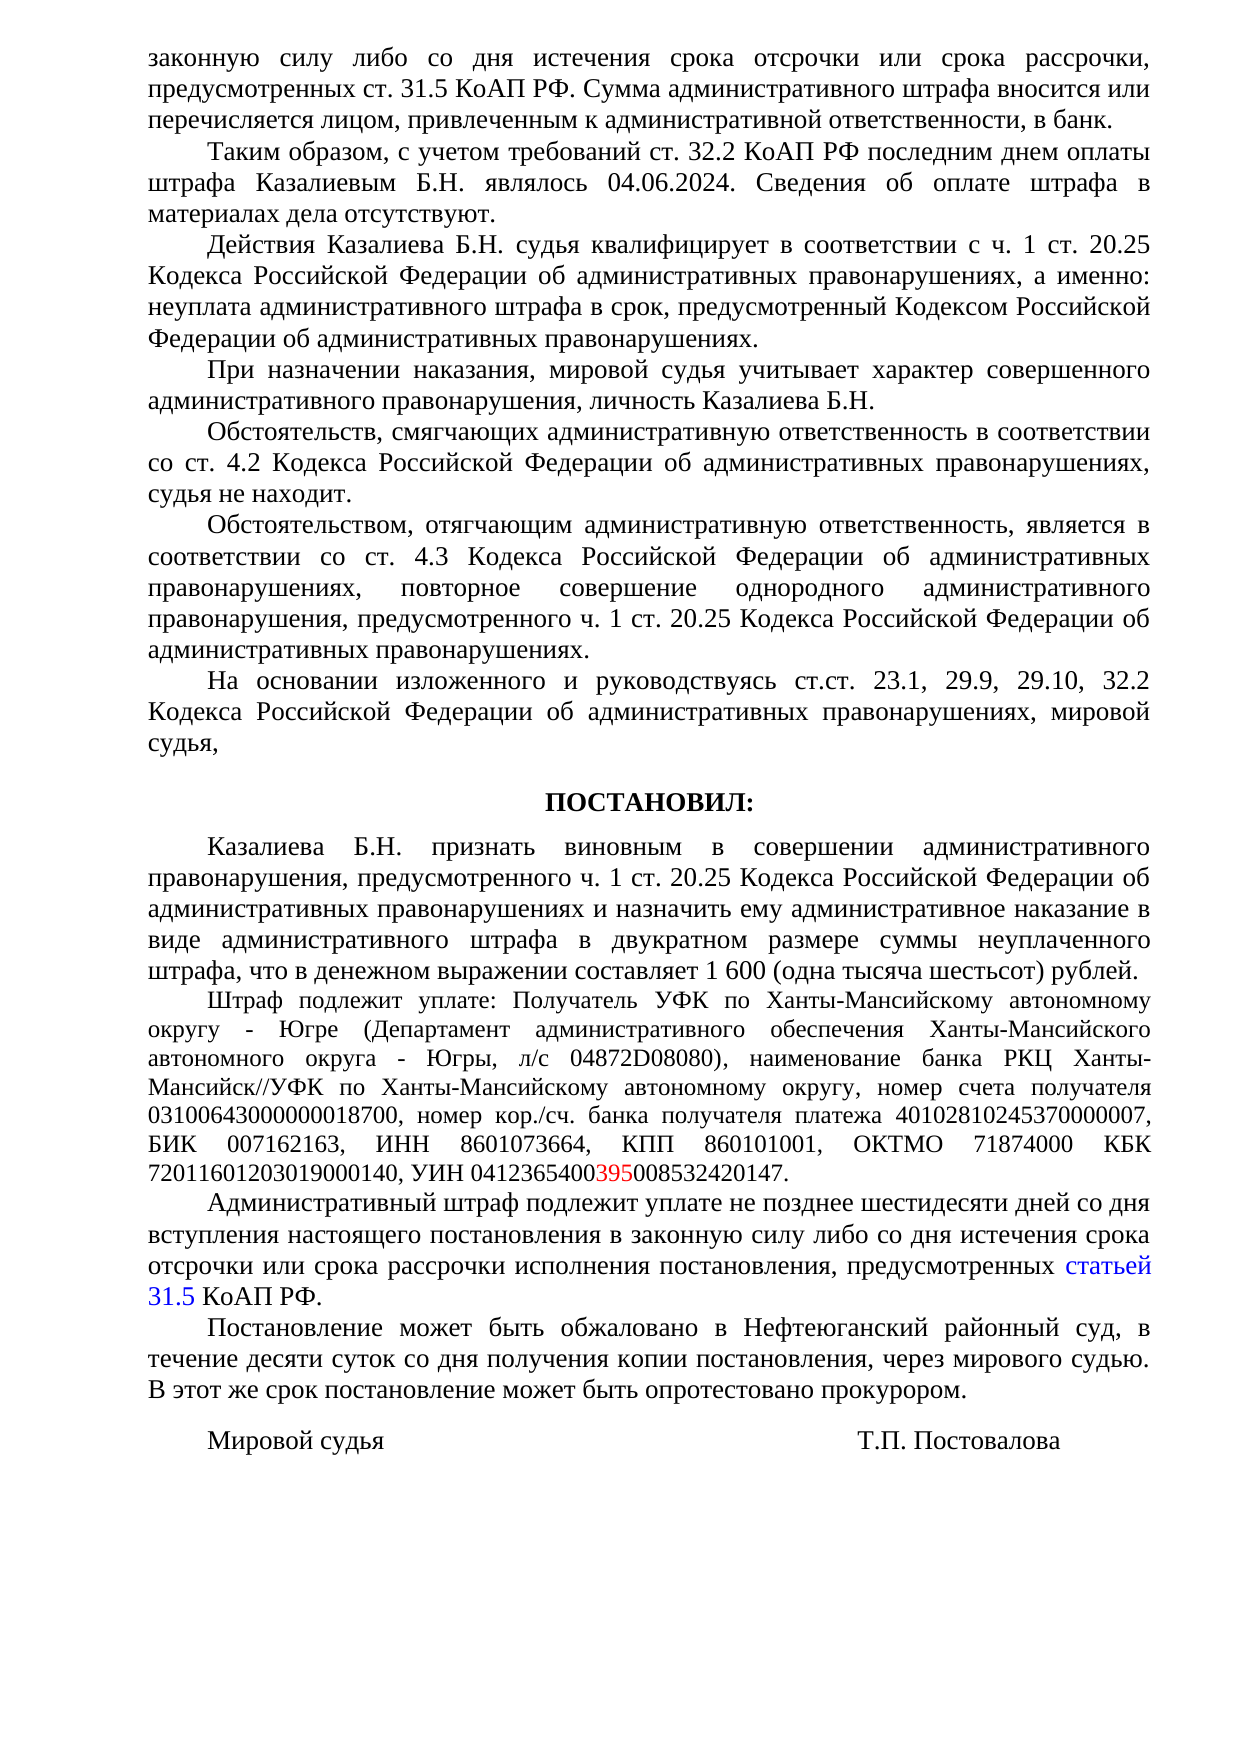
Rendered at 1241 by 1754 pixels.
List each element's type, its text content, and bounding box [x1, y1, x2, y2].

text Обстоятельством, отягчающим административную ответственность, является в соответствии со ст. 4.3 Кодекса Российской Федерации об административных правонарушениях, повторное совершение однородного административного правонарушения, предусмотренного ч. 1 ст. 20.25 Кодекса Российской Федерации об административных правонарушениях. [148, 508, 1152, 664]
text При назначении наказания, мировой судья учитывает характер совершенного административного правонарушения, личность Казалиева Б.Н. [148, 353, 1152, 415]
text Административный штраф подлежит уплате не позднее шестидесяти дней со дня вступления настоящего постановления в законную силу либо со дня истечения срока отсрочки или срока рассрочки исполнения постановления, предусмотренных статьей 31.5 КоАП РФ. [148, 1187, 1152, 1311]
text На основании изложенного и руководствуясь ст.ст. 23.1, 29.9, 29.10, 32.2 Кодекса Российской Федерации об административных правонарушениях, мировой судья, [148, 664, 1152, 758]
text Действия Казалиева Б.Н. судья квалифицирует в соответствии с ч. 1 ст. 20.25 Кодекса Российской Федерации об административных правонарушениях, а именно: неуплата административного штрафа в срок, предусмотренный Кодексом Российской Федерации об административных правонарушениях. [148, 228, 1152, 353]
text Штраф подлежит уплате: Получатель УФК по Ханты-Мансийскому автономному округу - Югре (Департамент административного обеспечения Ханты-Мансийского автономного округа - Югры, л/с 04872D08080), наименование банка РКЦ Ханты-Мансийск//УФК по Ханты-Мансийскому автономному округу, номер счета получателя 03100643000000018700, номер кор./сч. банка получателя платежа 40102810245370000007, БИК 007162163, ИНН 8601073664, КПП 860101001, ОКТМО 71874000 КБК 72011601203019000140, УИН 0412365400395008532420147. [148, 985, 1152, 1187]
text Казалиева Б.Н. признать виновным в совершении административного правонарушения, предусмотренного ч. 1 ст. 20.25 Кодекса Российской Федерации об административных правонарушениях и назначить ему административное наказание в виде административного штрафа в двукратном размере суммы неуплаченного штрафа, что в денежном выражении составляет 1 600 (одна тысяча шестьсот) рублей. [148, 829, 1152, 985]
text Таким образом, с учетом требований ст. 32.2 КоАП РФ последним днем оплаты штрафа Казалиевым Б.Н. являлось 04.06.2024. Сведения об оплате штрафа в материалах дела отсутствуют. [148, 135, 1152, 228]
text Обстоятельств, смягчающих административную ответственность в соответствии со ст. 4.2 Кодекса Российской Федерации об административных правонарушениях, судья не находит. [148, 415, 1152, 508]
text ПОСТАНОВИЛ: [148, 786, 1152, 818]
text Постановление может быть обжаловано в Нефтеюганский районный суд, в течение десяти суток со дня получения копии постановления, через мирового судью. В этот же срок постановление может быть опротестовано прокурором. [148, 1311, 1152, 1404]
text Мировой судья Т.П. Постовалова [148, 1424, 1152, 1455]
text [148, 41, 1152, 135]
